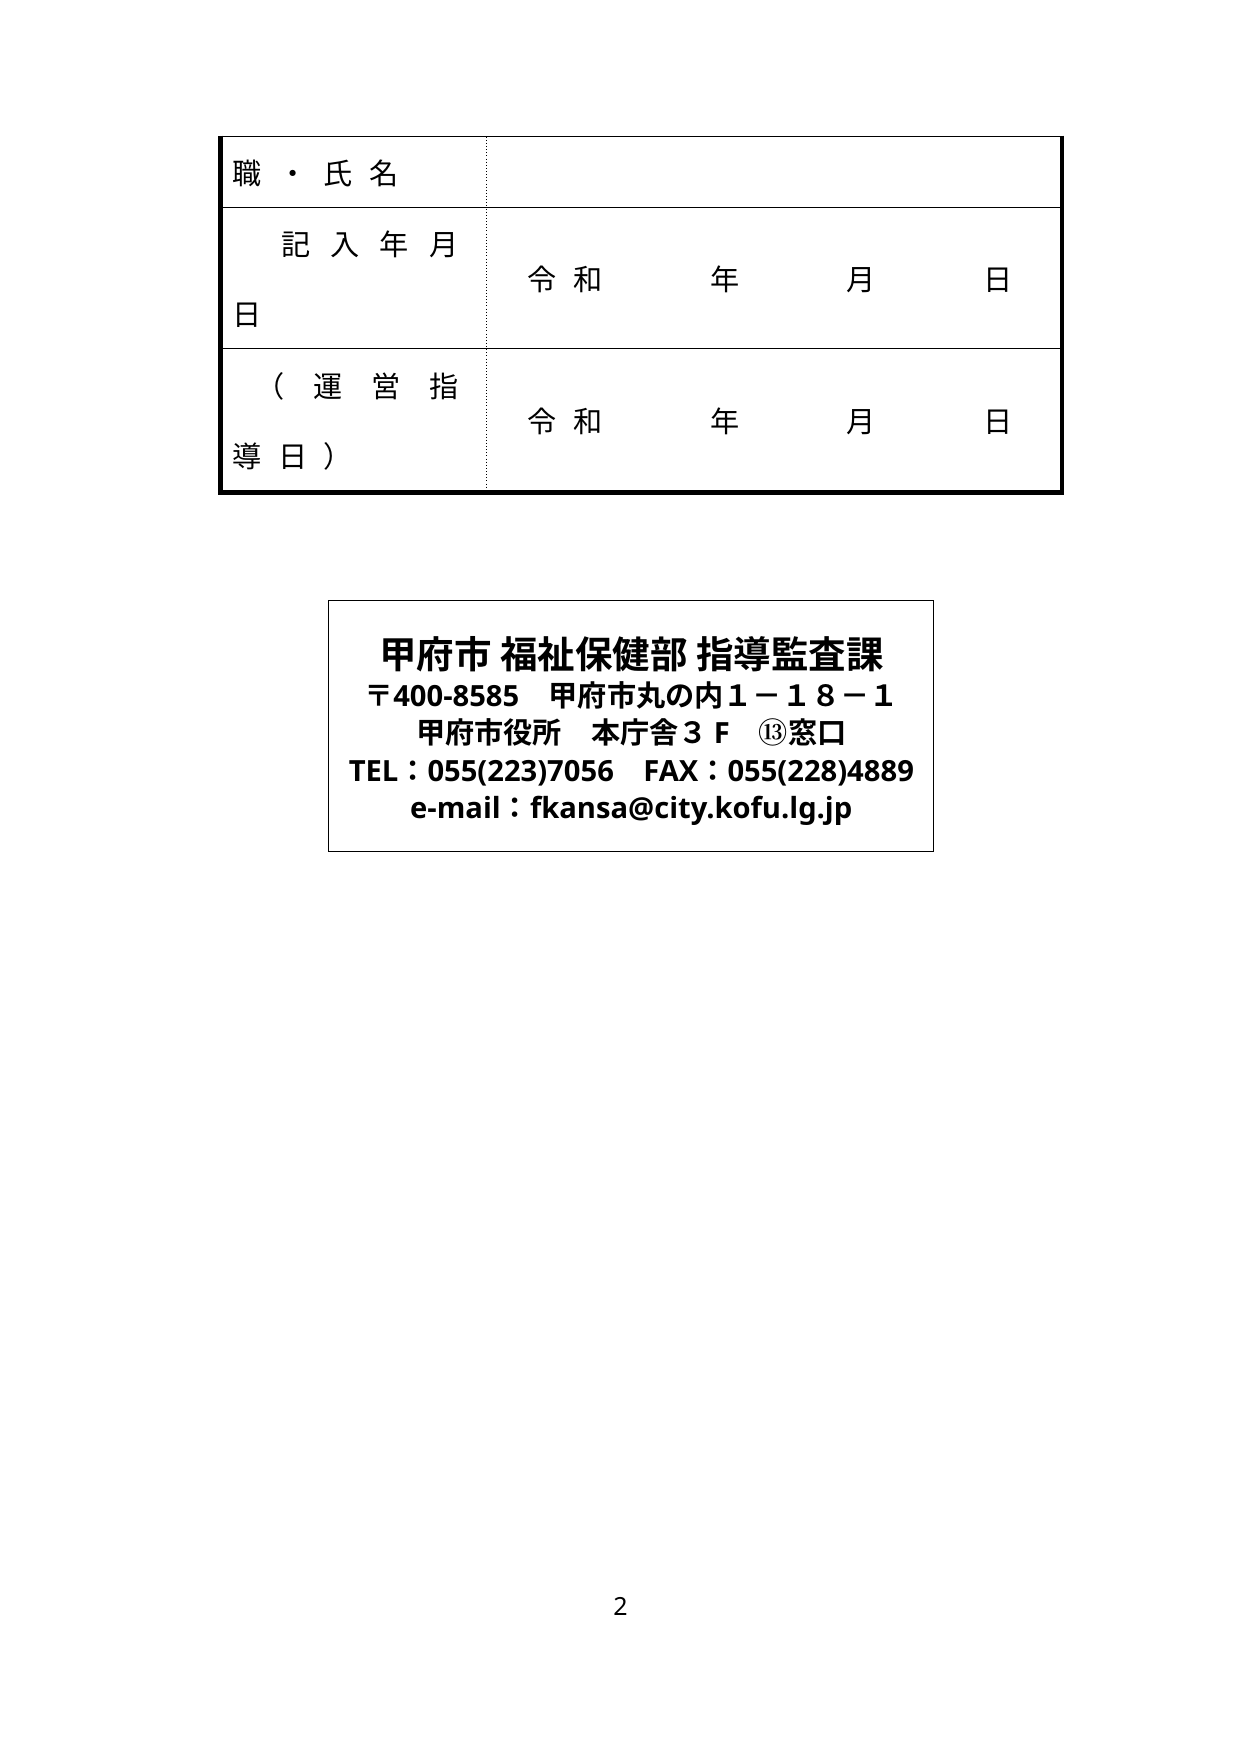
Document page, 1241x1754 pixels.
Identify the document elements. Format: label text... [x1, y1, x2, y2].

table_cell 令和 年 月 日 [486, 349, 1060, 490]
table_cell 記入年月日 [223, 208, 486, 348]
table_header 甲府市 福祉保健部 指導監査課 〒400-8585 甲府市丸の内１－１８－１ 甲府市役所 本庁舎３F ⑬窓口 TEL：055(223)7056 FAX：055(228)4889 e-mail：fkansa@city.kofu.lg.jp [329, 601, 933, 851]
table_cell 令和 年 月 日 [486, 208, 1060, 348]
table_cell [486, 137, 1060, 207]
table_cell （運営指導日） [223, 349, 486, 490]
table_cell 主な記入者 職・氏名 [223, 137, 486, 207]
